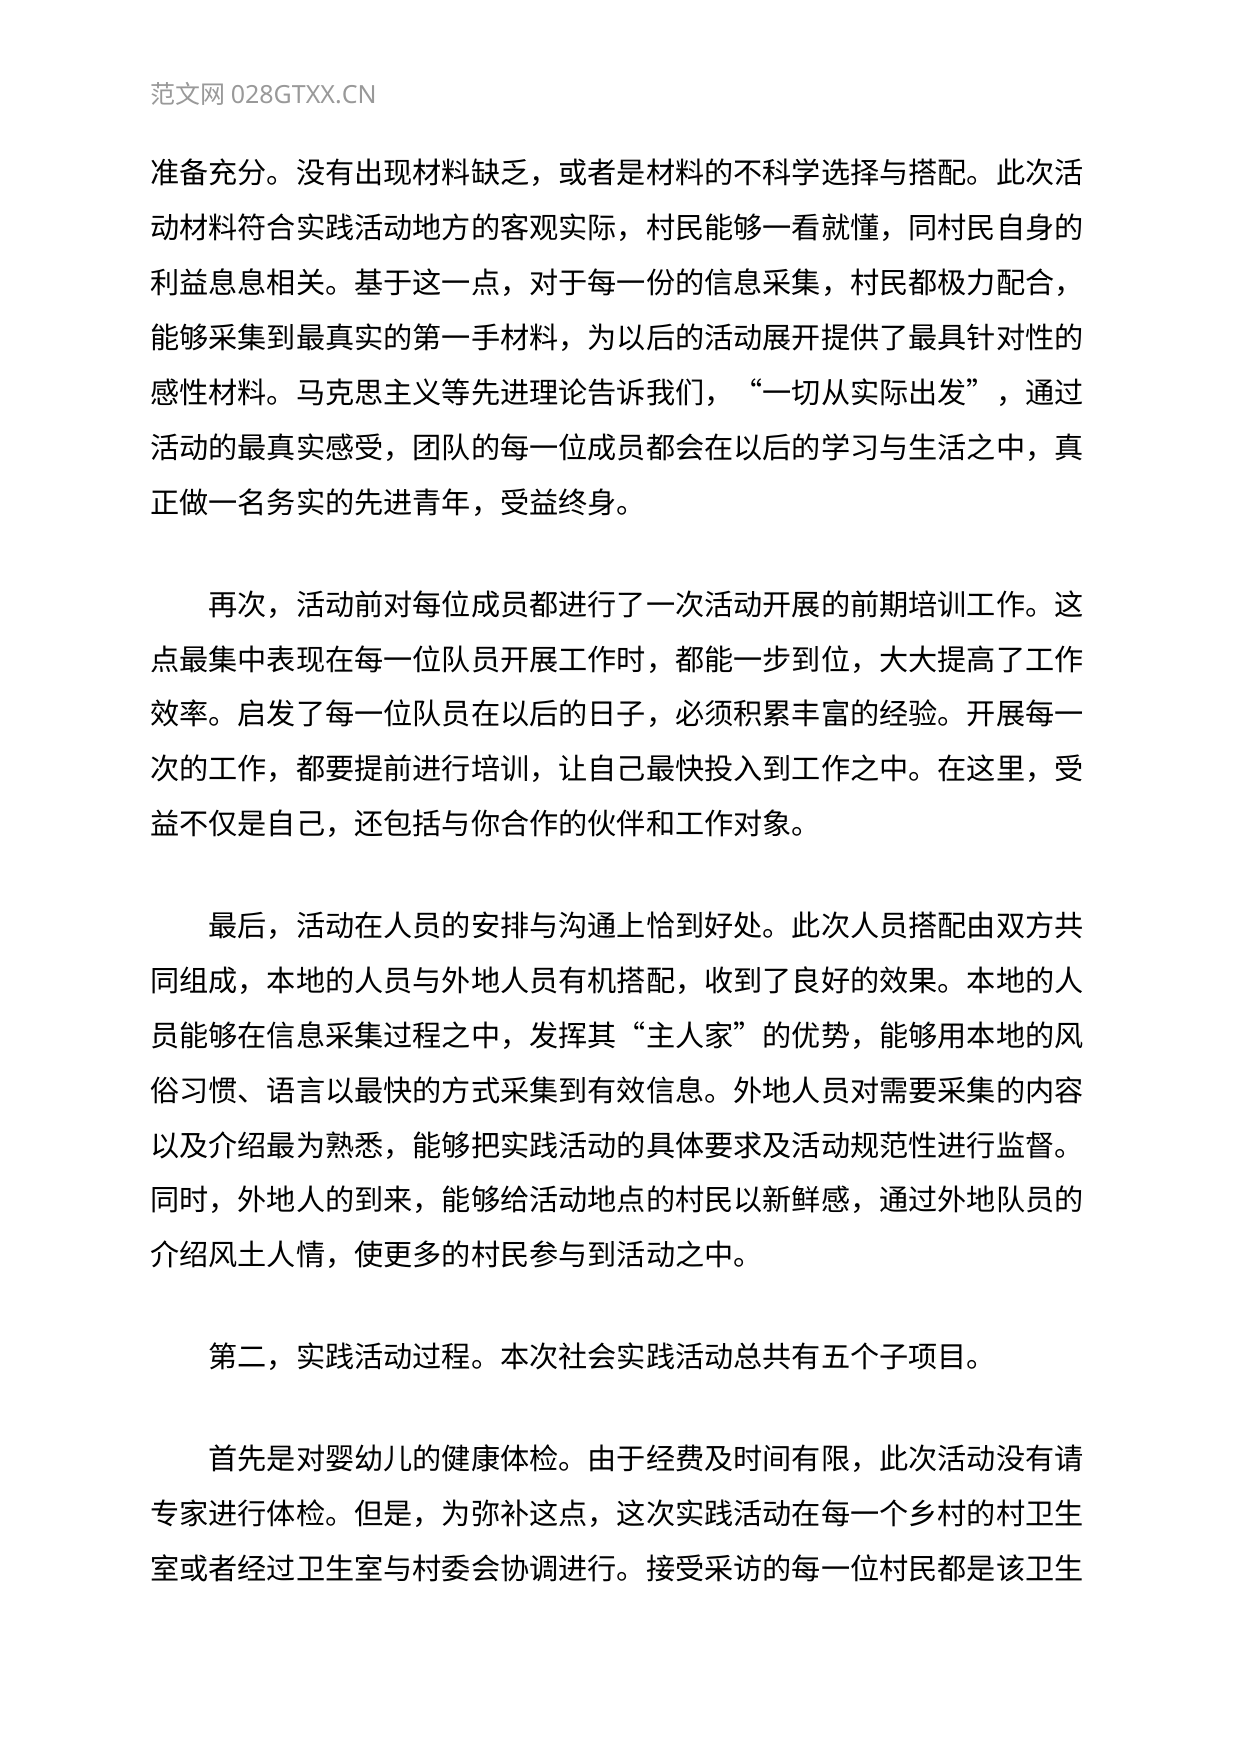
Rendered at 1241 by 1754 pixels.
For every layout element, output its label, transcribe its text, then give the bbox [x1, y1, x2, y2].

text 最后，活动在人员的安排与沟通上恰到好处。此次人员搭配由双方共同组成，本地的人员与外地人员有机搭配，收到了良好的效果。本地的人员能够在信息采集过程之中，发挥其“主人家”的优势，能够用本地的风俗习惯、语言以最快的方式采集到有效信息。外地人员对需要采集的内容以及介绍最为熟悉，能够把实践活动的具体要求及活动规范性进行监督。同时，外地人的到来，能够给活动地点的村民以新鲜感，通过外地队员的介绍风土人情，使更多的村民参与到活动之中。 [150, 902, 1090, 1274]
text 再次，活动前对每位成员都进行了一次活动开展的前期培训工作。这点最集中表现在每一位队员开展工作时，都能一步到位，大大提高了工作效率。启发了每一位队员在以后的日子，必须积累丰富的经验。开展每一次的工作，都要提前进行培训，让自己最快投入到工作之中。在这里，受益不仅是自己，还包括与你合作的伙伴和工作对象。 [150, 581, 1090, 843]
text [150, 1435, 1090, 1587]
text 第二，实践活动过程。本次社会实践活动总共有五个子项目。 [150, 1334, 1090, 1376]
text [150, 150, 1090, 522]
